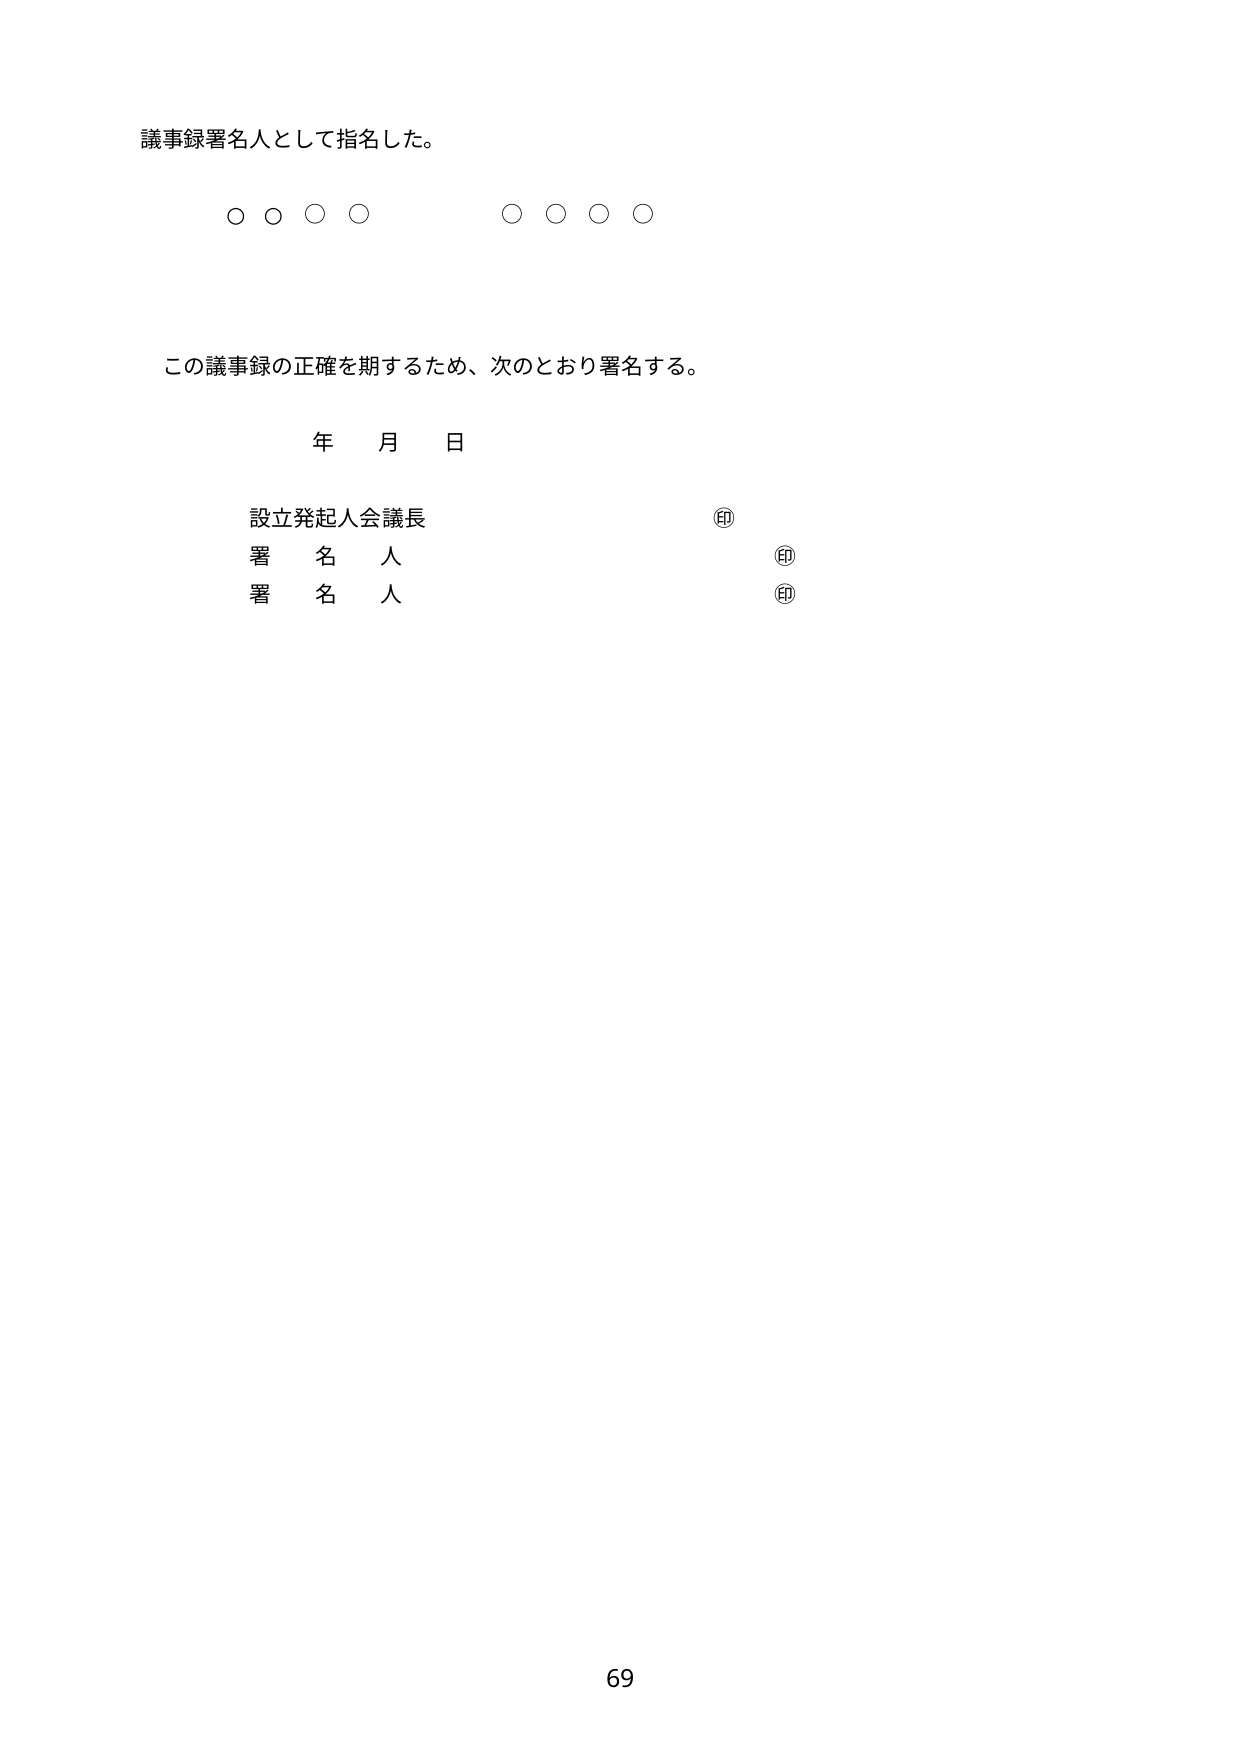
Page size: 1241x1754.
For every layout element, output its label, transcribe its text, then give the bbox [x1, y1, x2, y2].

text この議事録の正確を期するため、次のとおり署名する。 [118, 346, 1122, 384]
list ○ ○ ○ ○ ○ ○ ○ [226, 194, 1122, 232]
text 署 名 人 ㊞ [118, 536, 1122, 574]
text 年 月 日 [118, 422, 1122, 460]
text 議事録署名人として指名した。 [118, 119, 1122, 157]
text 署 名 人 ㊞ [118, 574, 1122, 612]
text 設立発起人会議長 ㊞ [118, 498, 1122, 536]
